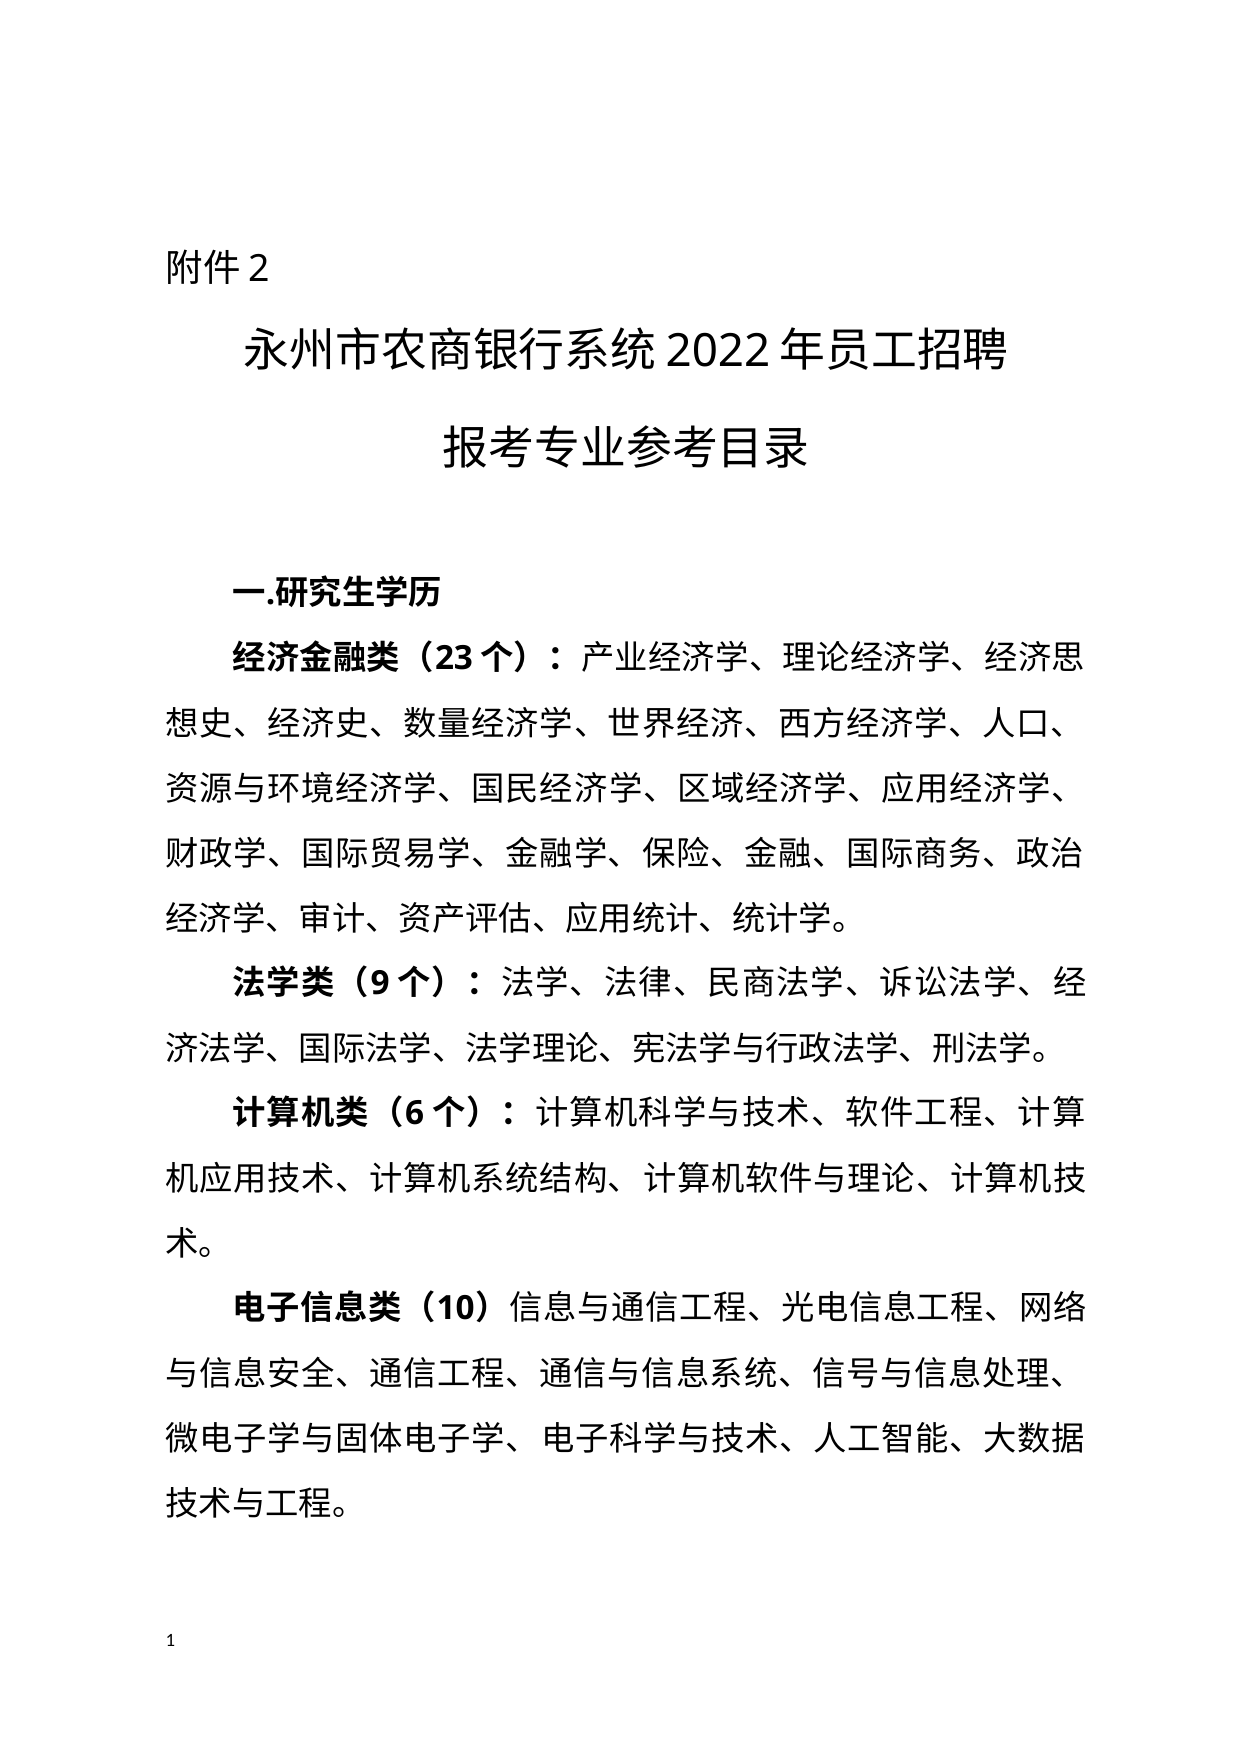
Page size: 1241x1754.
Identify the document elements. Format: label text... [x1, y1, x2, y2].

text 电子信息类（10）信息与通信工程、光电信息工程、网络与信息安全、通信工程、通信与信息系统、信号与信息处理、微电子学与固体电子学、电子科学与技术、人工智能、大数据技术与工程。 [165, 1273, 1087, 1533]
text 一.研究生学历 [165, 558, 1087, 623]
text 永州市农商银行系统2022年员工招聘 [165, 298, 1087, 395]
text 计算机类（6个）：计算机科学与技术、软件工程、计算机应用技术、计算机系统结构、计算机软件与理论、计算机技术。 [165, 1078, 1087, 1273]
text 报考专业参考目录 [165, 395, 1087, 493]
text 经济金融类（23个）：产业经济学、理论经济学、经济思想史、经济史、数量经济学、世界经济、西方经济学、人口、资源与环境经济学、国民经济学、区域经济学、应用经济学、财政学、国际贸易学、金融学、保险、金融、国际商务、政治经济学、审计、资产评估、应用统计、统计学。 [165, 623, 1087, 948]
text 法学类（9个）：法学、法律、民商法学、诉讼法学、经济法学、国际法学、法学理论、宪法学与行政法学、刑法学。 [165, 948, 1087, 1078]
text 附件2 [165, 233, 1087, 298]
